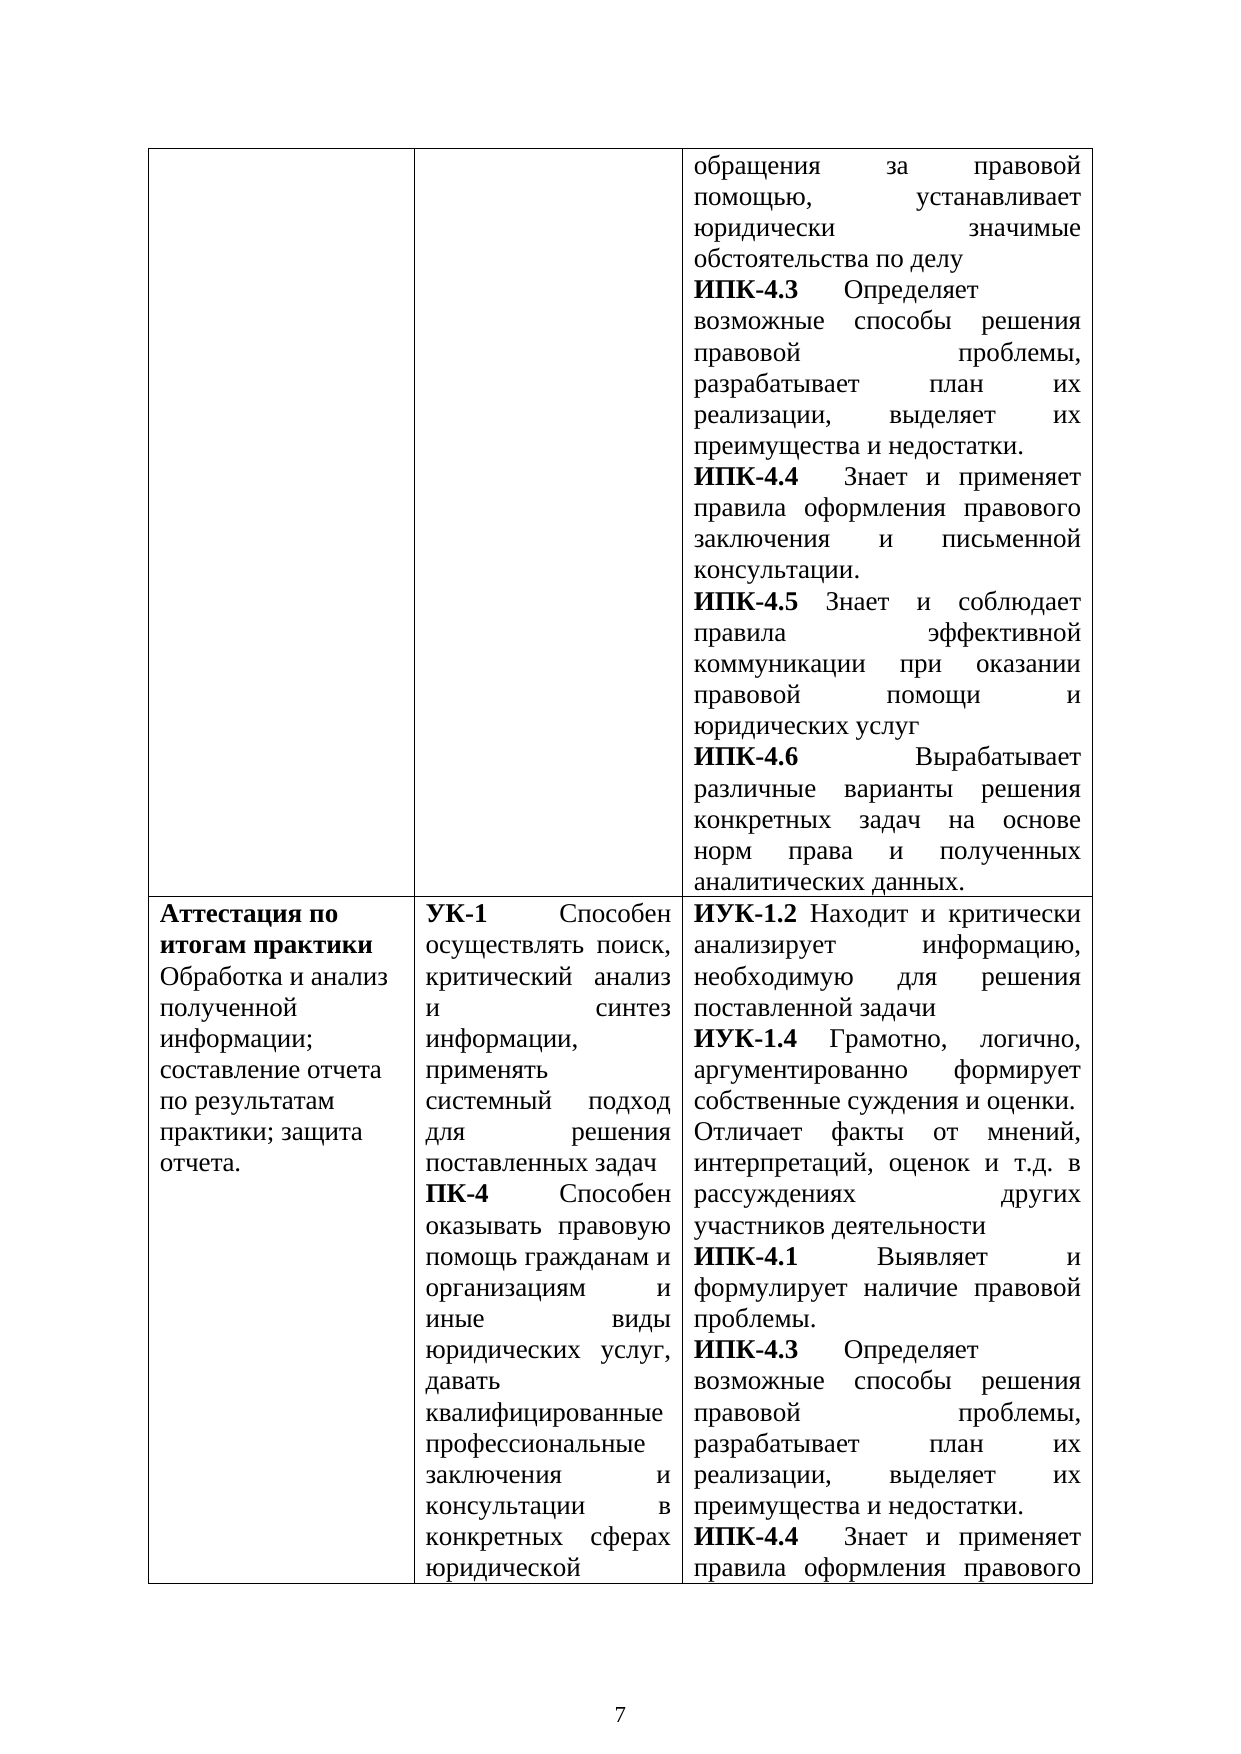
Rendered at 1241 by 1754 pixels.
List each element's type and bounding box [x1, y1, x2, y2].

table_cell [149, 897, 414, 1582]
table_cell [415, 149, 682, 896]
table_cell [683, 149, 1092, 896]
table_cell [415, 897, 682, 1582]
table_cell [683, 897, 1092, 1582]
table_cell [149, 149, 414, 896]
